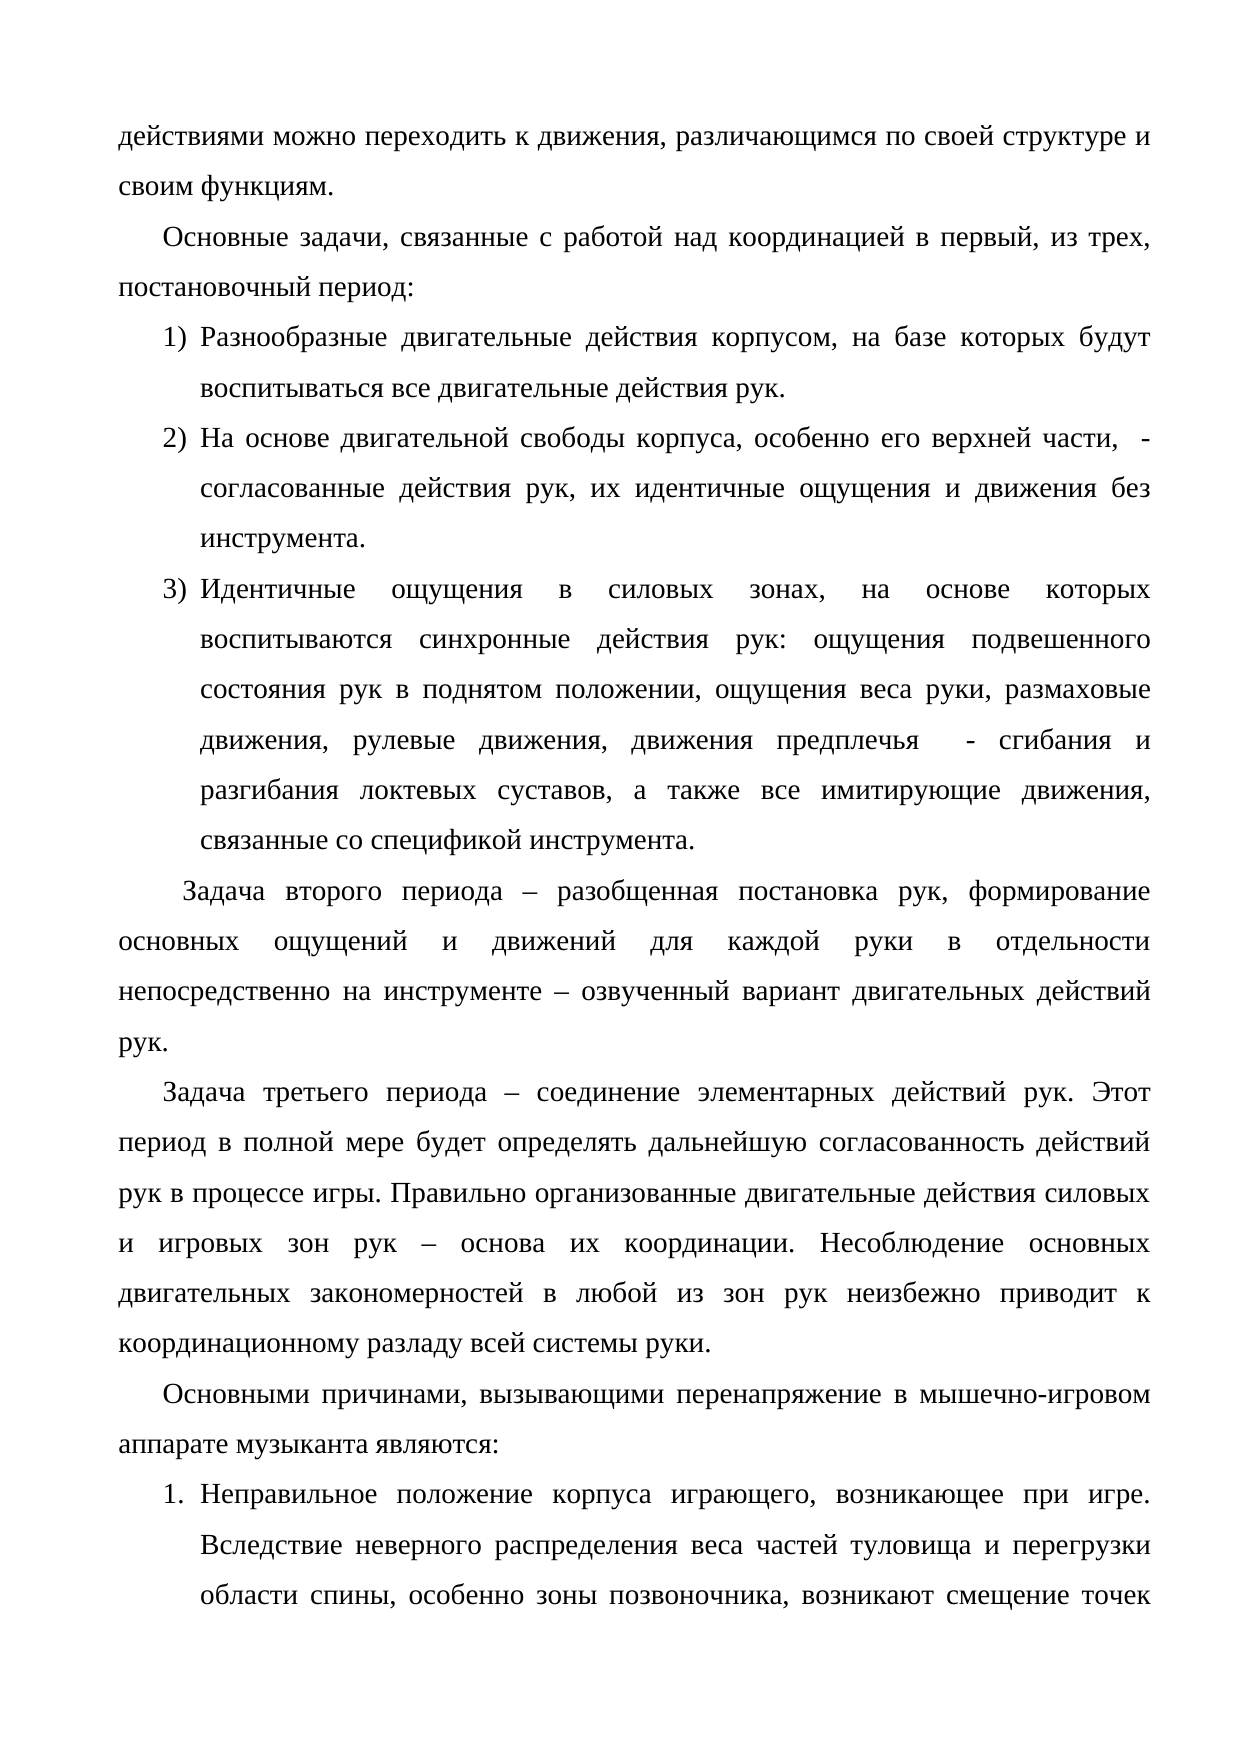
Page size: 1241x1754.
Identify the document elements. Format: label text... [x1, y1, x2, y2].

list Разнообразные двигательные действия корпусом, на базе которых будут воспитываться все двигательные действия рук. [162, 319, 1152, 403]
list Задача третьего периода – соединение элементарных действий рук. Этот период в полной мере будет определять дальнейшую согласованность действий рук в процессе игры. Правильно организованные двигательные действия силовых и игровых зон рук – основа их координации. Несоблюдение основных двигательных закономерностей в любой из зон рук неизбежно приводит к координационному разладу всей системы руки. [118, 1074, 1152, 1359]
list Задача второго периода – разобщенная постановка рук, формирование основных ощущений и движений для каждой руки в отдельности непосредственно на инструменте – озвученный вариант двигательных действий рук. [118, 873, 1152, 1057]
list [118, 118, 1152, 202]
list Идентичные ощущения в силовых зонах, на основе которых воспитываются синхронные действия рук: ощущения подвешенного состояния рук в поднятом положении, ощущения веса руки, размаховые движения, рулевые движения, движения предплечья - сгибания и разгибания локтевых суставов, а также все имитирующие движения, связанные со спецификой инструмента. [162, 571, 1152, 856]
list Основные задачи, связанные с работой над координацией в первый, из трех, постановочный период: [118, 219, 1152, 303]
list На основе двигательной свободы корпуса, особенно его верхней части, - согласованные действия рук, их идентичные ощущения и движения без инструмента. [162, 420, 1152, 554]
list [162, 1477, 1152, 1611]
list Основными причинами, вызывающими перенапряжение в мышечно-игровом аппарате музыканта являются: [118, 1376, 1152, 1460]
